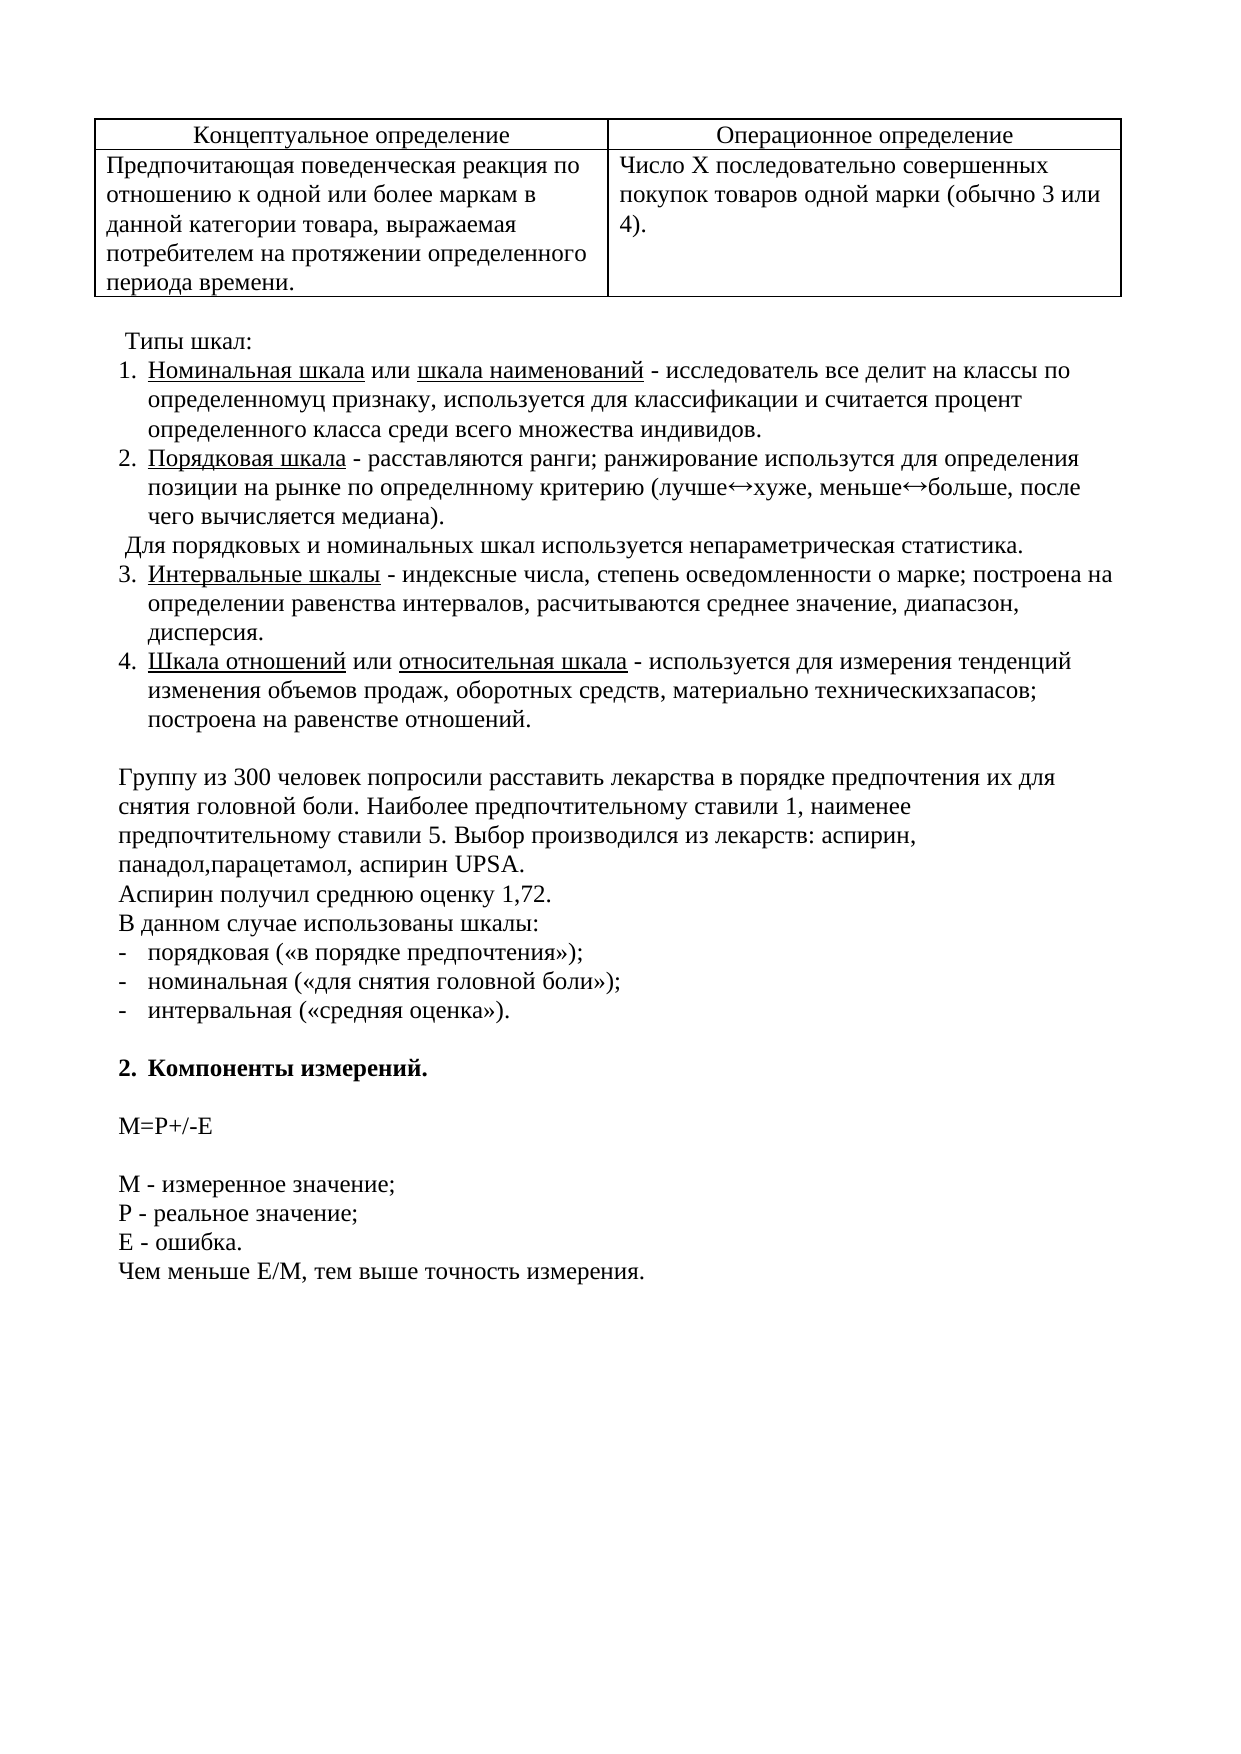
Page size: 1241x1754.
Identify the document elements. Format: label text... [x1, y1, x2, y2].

text Чем меньше E/M, тем выше точность измерения. [118, 1256, 1122, 1285]
text Аспирин получил среднюю оценку 1,72. [118, 878, 1122, 907]
text P - реальное значение; [118, 1198, 1122, 1227]
list порядковая («в порядке предпочтения»); [118, 937, 1122, 966]
text Группу из 300 человек попросили расставить лекарства в порядке предпочтения их для снятия головной боли. Наиболее предпочтительному ставили 1, наименее предпочтительному ставили 5. Выбор производился из лекарств: аспирин, панадол,парацетамол, аспирин UPSA. [118, 762, 1122, 878]
table_header Операционное определение [609, 120, 1120, 149]
table_cell Предпочитающая поведенческая реакция по отношению к одной или более маркам в данной категории товара, выражаемая потребителем на протяжении определенного периода времени. [96, 150, 607, 296]
list Интервальные шкалы - индексные числа, степень осведомленности о марке; построена на определении равенства интервалов, расчитываются среднее значение, диапасзон, дисперсия. [118, 559, 1122, 646]
list Номинальная шкала или шкала наименований - исследователь все делит на классы по определенномуц признаку, используется для классификации и считается процент определенного класса среди всего множества индивидов. [118, 355, 1122, 442]
table_header Концептуальное определение [96, 120, 607, 149]
list номинальная («для снятия головной боли»); [118, 966, 1122, 995]
text В данном случае использованы шкалы: [118, 907, 1122, 937]
text E - ошибка. [118, 1227, 1122, 1256]
list Шкала отношений или относительная шкала - используется для измерения тенденций изменения объемов продаж, оборотных средств, материально техническихзапасов; построена на равенстве отношений. [118, 646, 1122, 733]
list Порядковая шкала - расставляются ранги; ранжирование использутся для определения позиции на рынке по определнному критерию (лучшехуже, меньшебольше, после чего вычисляется медиана). [118, 442, 1122, 530]
text M - измеренное значение; [118, 1169, 1122, 1198]
table_cell Число Х последовательно совершенных покупок товаров одной марки (обычно 3 или 4). [609, 150, 1120, 296]
text M=P+/-E [118, 1111, 1122, 1140]
text Для порядковых и номинальных шкал используется непараметрическая статистика. [118, 530, 1122, 559]
list Компоненты измерений. [118, 1053, 1122, 1082]
list интервальная («средняя оценка»). [118, 995, 1122, 1024]
text Типы шкал: [118, 326, 1122, 355]
